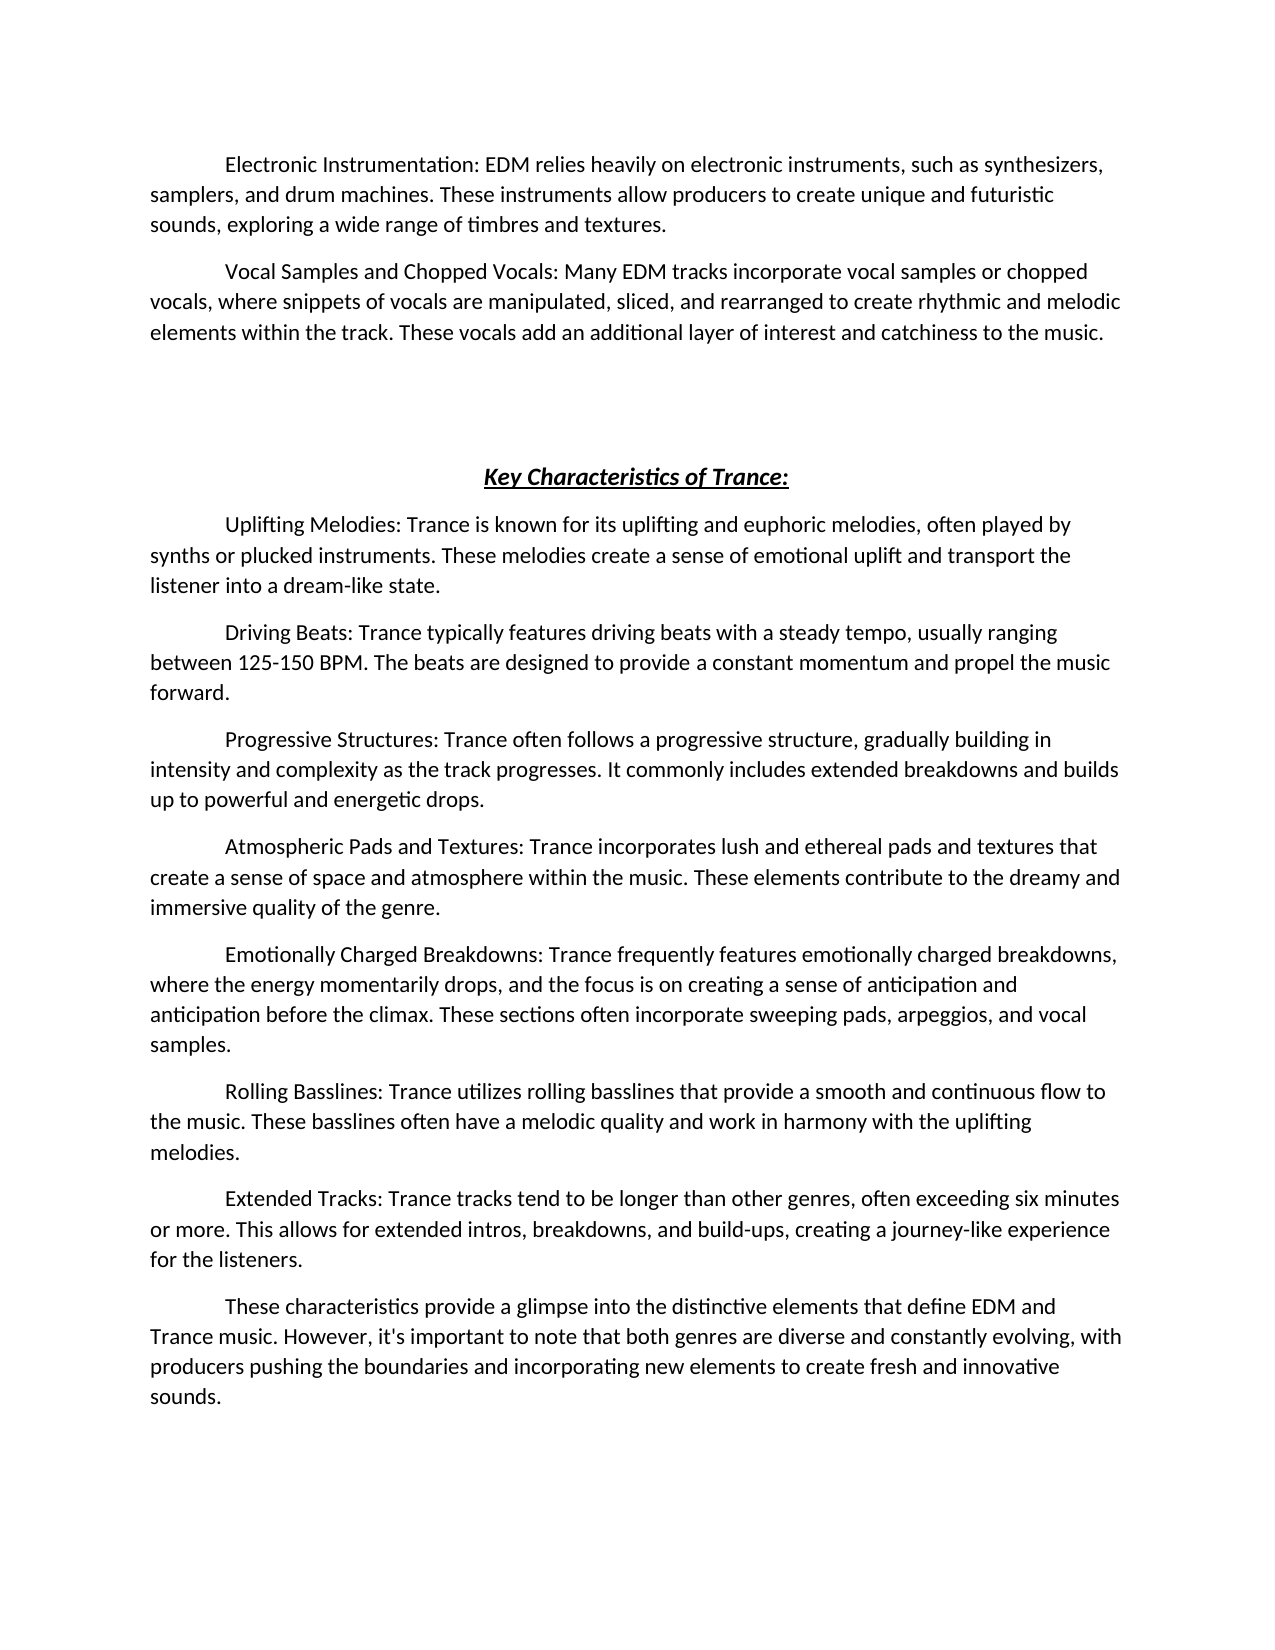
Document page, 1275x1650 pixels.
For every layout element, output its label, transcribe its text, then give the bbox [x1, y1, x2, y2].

text Electronic Instrumentation: EDM relies heavily on electronic instruments, such as synthesizers, samplers, and drum machines. These instruments allow producers to create unique and futuristic sounds, exploring a wide range of timbres and textures. [150, 150, 1125, 238]
text Key Characteristics of Trance: [150, 461, 1125, 492]
text Vocal Samples and Chopped Vocals: Many EDM tracks incorporate vocal samples or chopped vocals, where snippets of vocals are manipulated, sliced, and rearranged to create rhythmic and melodic elements within the track. These vocals add an additional layer of interest and catchiness to the music. [150, 257, 1125, 346]
text These characteristics provide a glimpse into the distinctive elements that define EDM and Trance music. However, it's important to note that both genres are diverse and constantly evolving, with producers pushing the boundaries and incorporating new elements to create fresh and innovative sounds. [150, 1292, 1125, 1411]
text Uplifting Melodies: Trance is known for its uplifting and euphoric melodies, often played by synths or plucked instruments. These melodies create a sense of emotional uplift and transport the listener into a dream-like state. [150, 511, 1125, 599]
text Progressive Structures: Trance often follows a progressive structure, gradually building in intensity and complexity as the track progresses. It commonly includes extended breakdowns and builds up to powerful and energetic drops. [150, 725, 1125, 814]
text Extended Tracks: Trance tracks tend to be longer than other genres, often exceeding six minutes or more. This allows for extended intros, breakdowns, and build-ups, creating a journey-like experience for the listeners. [150, 1184, 1125, 1273]
text Rolling Basslines: Trance utilizes rolling basslines that provide a smooth and continuous flow to the music. These basslines often have a melodic quality and work in harmony with the uplifting melodies. [150, 1077, 1125, 1166]
text Driving Beats: Trance typically features driving beats with a steady tempo, usually ranging between 125-150 BPM. The beats are designed to provide a constant momentum and propel the music forward. [150, 618, 1125, 706]
text Atmospheric Pads and Textures: Trance incorporates lush and ethereal pads and textures that create a sense of space and atmosphere within the music. These elements contribute to the dreamy and immersive quality of the genre. [150, 832, 1125, 921]
text Emotionally Charged Breakdowns: Trance frequently features emotionally charged breakdowns, where the energy momentarily drops, and the focus is on creating a sense of anticipation and anticipation before the climax. These sections often incorporate sweeping pads, arpeggios, and vocal samples. [150, 940, 1125, 1058]
